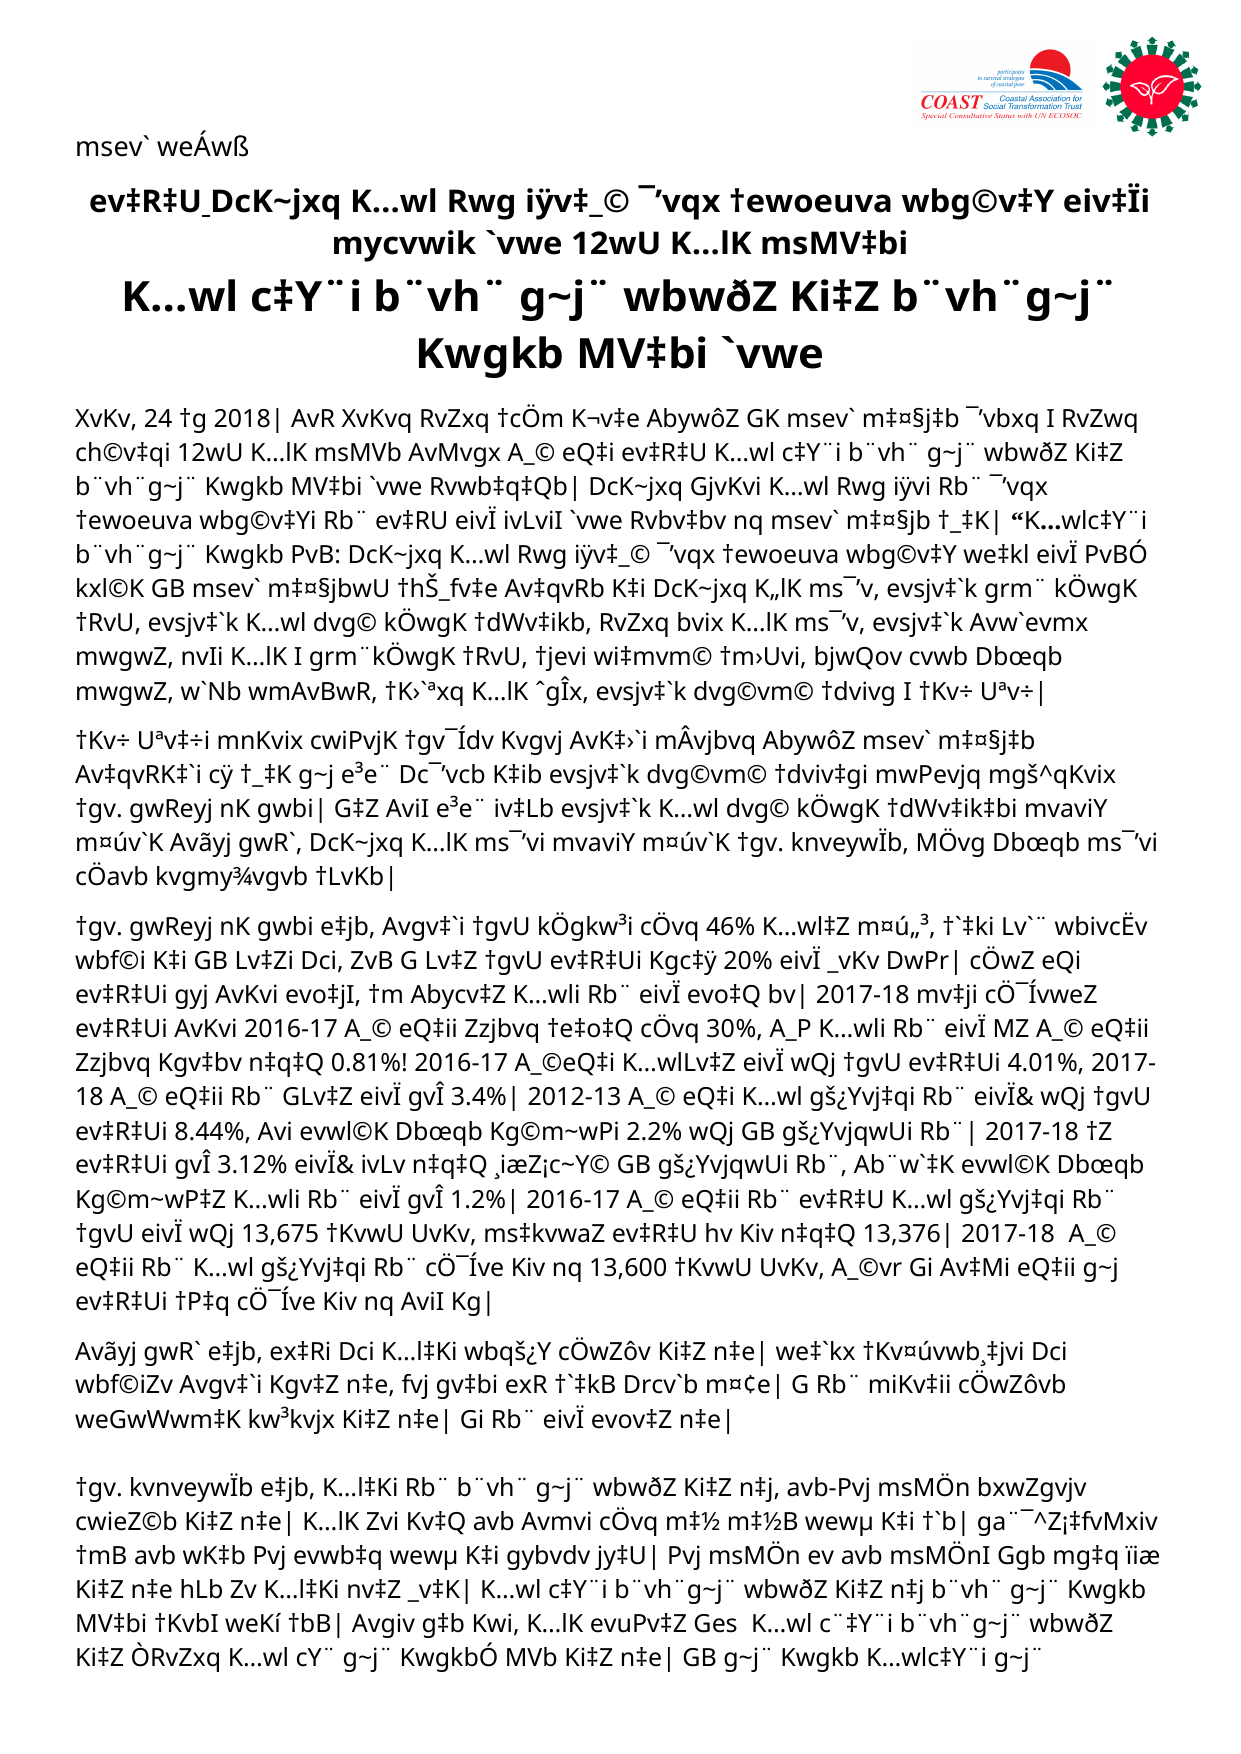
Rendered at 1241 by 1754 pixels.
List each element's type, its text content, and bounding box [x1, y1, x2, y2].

text †gv. gwReyj nK gwbi e‡jb, Avgv‡`i †gvU kÖgkw³i cÖvq 46% K…wl‡Z m¤ú„³, †`‡ki Lv`¨ wbivcËv wbf©i K‡i GB Lv‡Zi Dci, ZvB G Lv‡Z †gvU ev‡R‡Ui Kgc‡ÿ 20% eivÏ _vKv DwPr| cÖwZ eQi ev‡R‡Ui gyj AvKvi evo‡jI, †m Abycv‡Z K…wli Rb¨ eivÏ evo‡Q bv| 2017-18 mv‡ji cÖ¯ÍvweZ ev‡R‡Ui AvKvi 2016-17 A_© eQ‡ii Zzjbvq †e‡o‡Q cÖvq 30%, A_P K…wli Rb¨ eivÏ MZ A_© eQ‡ii Zzjbvq Kgv‡bv n‡q‡Q 0.81%! 2016-17 A_©eQ‡i K…wlLv‡Z eivÏ wQj †gvU ev‡R‡Ui 4.01%, 2017-18 A_© eQ‡ii Rb¨ GLv‡Z eivÏ gvÎ 3.4%| 2012-13 A_© eQ‡i K…wl gš¿Yvj‡qi Rb¨ eivÏ& wQj †gvU ev‡R‡Ui 8.44%, Avi evwl©K Dbœqb Kg©m~wPi 2.2% wQj GB gš¿YvjqwUi Rb¨| 2017-18 †Z ev‡R‡Ui gvÎ 3.12% eivÏ& ivLv n‡q‡Q ¸iæZ¡c~Y© GB gš¿YvjqwUi Rb¨, Ab¨w`‡K evwl©K Dbœqb Kg©m~wP‡Z K…wli Rb¨ eivÏ gvÎ 1.2%| 2016-17 A_© eQ‡ii Rb¨ ev‡R‡U K…wl gš¿Yvj‡qi Rb¨ †gvU eivÏ wQj 13,675 †KvwU UvKv, ms‡kvwaZ ev‡R‡U hv Kiv n‡q‡Q 13,376| 2017-18 A_© eQ‡ii Rb¨ K…wl gš¿Yvj‡qi Rb¨ cÖ¯Íve Kiv nq 13,600 †KvwU UvKv, A_©vr Gi Av‡Mi eQ‡ii g~j ev‡R‡Ui †P‡q cÖ¯Íve Kiv nq AviI Kg| [75, 909, 1165, 1317]
text ev‡R‡U DcK~jxq K…wl Rwg iÿv‡_© ¯’vqx †ewoeuva wbg©v‡Y eiv‡Ïi mycvwik `vwe 12wU K…lK msMV‡bi [75, 179, 1165, 264]
text †Kv÷ Uªv‡÷i mnKvix cwiPvjK †gv¯Ídv Kvgvj AvK‡›`i mÂvjbvq AbywôZ msev` m‡¤§j‡b Av‡qvRK‡`i cÿ †_‡K g~j e³e¨ Dc¯’vcb K‡ib evsjv‡`k dvg©vm© †dviv‡gi mwPevjq mgš^qKvix †gv. gwReyj nK gwbi| G‡Z AviI e³e¨ iv‡Lb evsjv‡`k K…wl dvg© kÖwgK †dWv‡ik‡bi mvaviY m¤úv`K Avãyj gwR`, DcK~jxq K…lK ms¯’vi mvaviY m¤úv`K †gv. knveywÏb, MÖvg Dbœqb ms¯’vi cÖavb kvgmy¾vgvb †LvKb| [75, 723, 1165, 893]
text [75, 1469, 1165, 1674]
text K…wl c‡Y¨i b¨vh¨ g~j¨ wbwðZ Ki‡Z b¨vh¨g~j¨ Kwgkb MV‡bi `vwe [75, 267, 1165, 380]
picture [908, 27, 1207, 141]
text XvKv, 24 †g 2018| AvR XvKvq RvZxq †cÖm K¬v‡e AbywôZ GK msev` m‡¤§j‡b ¯’vbxq I RvZwq ch©v‡qi 12wU K…lK msMVb AvMvgx A_© eQ‡i ev‡R‡U K…wl c‡Y¨i b¨vh¨ g~j¨ wbwðZ Ki‡Z b¨vh¨g~j¨ Kwgkb MV‡bi `vwe Rvwb‡q‡Qb| DcK~jxq GjvKvi K…wl Rwg iÿvi Rb¨ ¯’vqx †ewoeuva wbg©v‡Yi Rb¨ ev‡RU eivÏ ivLviI `vwe Rvbv‡bv nq msev` m‡¤§jb †_‡K| “K…wlc‡Y¨i b¨vh¨g~j¨ Kwgkb PvB: DcK~jxq K…wl Rwg iÿv‡_© ¯’vqx †ewoeuva wbg©v‡Y we‡kl eivÏ PvBÓ kxl©K GB msev` m‡¤§jbwU †hŠ_fv‡e Av‡qvRb K‡i DcK~jxq K„lK ms¯’v, evsjv‡`k grm¨ kÖwgK †RvU, evsjv‡`k K…wl dvg© kÖwgK †dWv‡ikb, RvZxq bvix K…lK ms¯’v, evsjv‡`k Avw`evmx mwgwZ, nvIi K…lK I grm¨kÖwgK †RvU, †jevi wi‡mvm© †m›Uvi, bjwQov cvwb Dbœqb mwgwZ, w`Nb wmAvBwR, †K›`ªxq K…lK ˆgÎx, evsjv‡`k dvg©vm© †dvivg I †Kv÷ Uªv÷| [75, 401, 1165, 707]
text Avãyj gwR` e‡jb, ex‡Ri Dci K…l‡Ki wbqš¿Y cÖwZôv Ki‡Z n‡e| we‡`kx †Kv¤úvwb¸‡jvi Dci wbf©iZv Avgv‡`i Kgv‡Z n‡e, fvj gv‡bi exR †`‡kB Drcv`b m¤¢e| G Rb¨ miKv‡ii cÖwZôvb weGwWwm‡K kw³kvjx Ki‡Z n‡e| Gi Rb¨ eivÏ evov‡Z n‡e| [75, 1333, 1165, 1435]
text msev` weÁwß [75, 128, 1165, 164]
